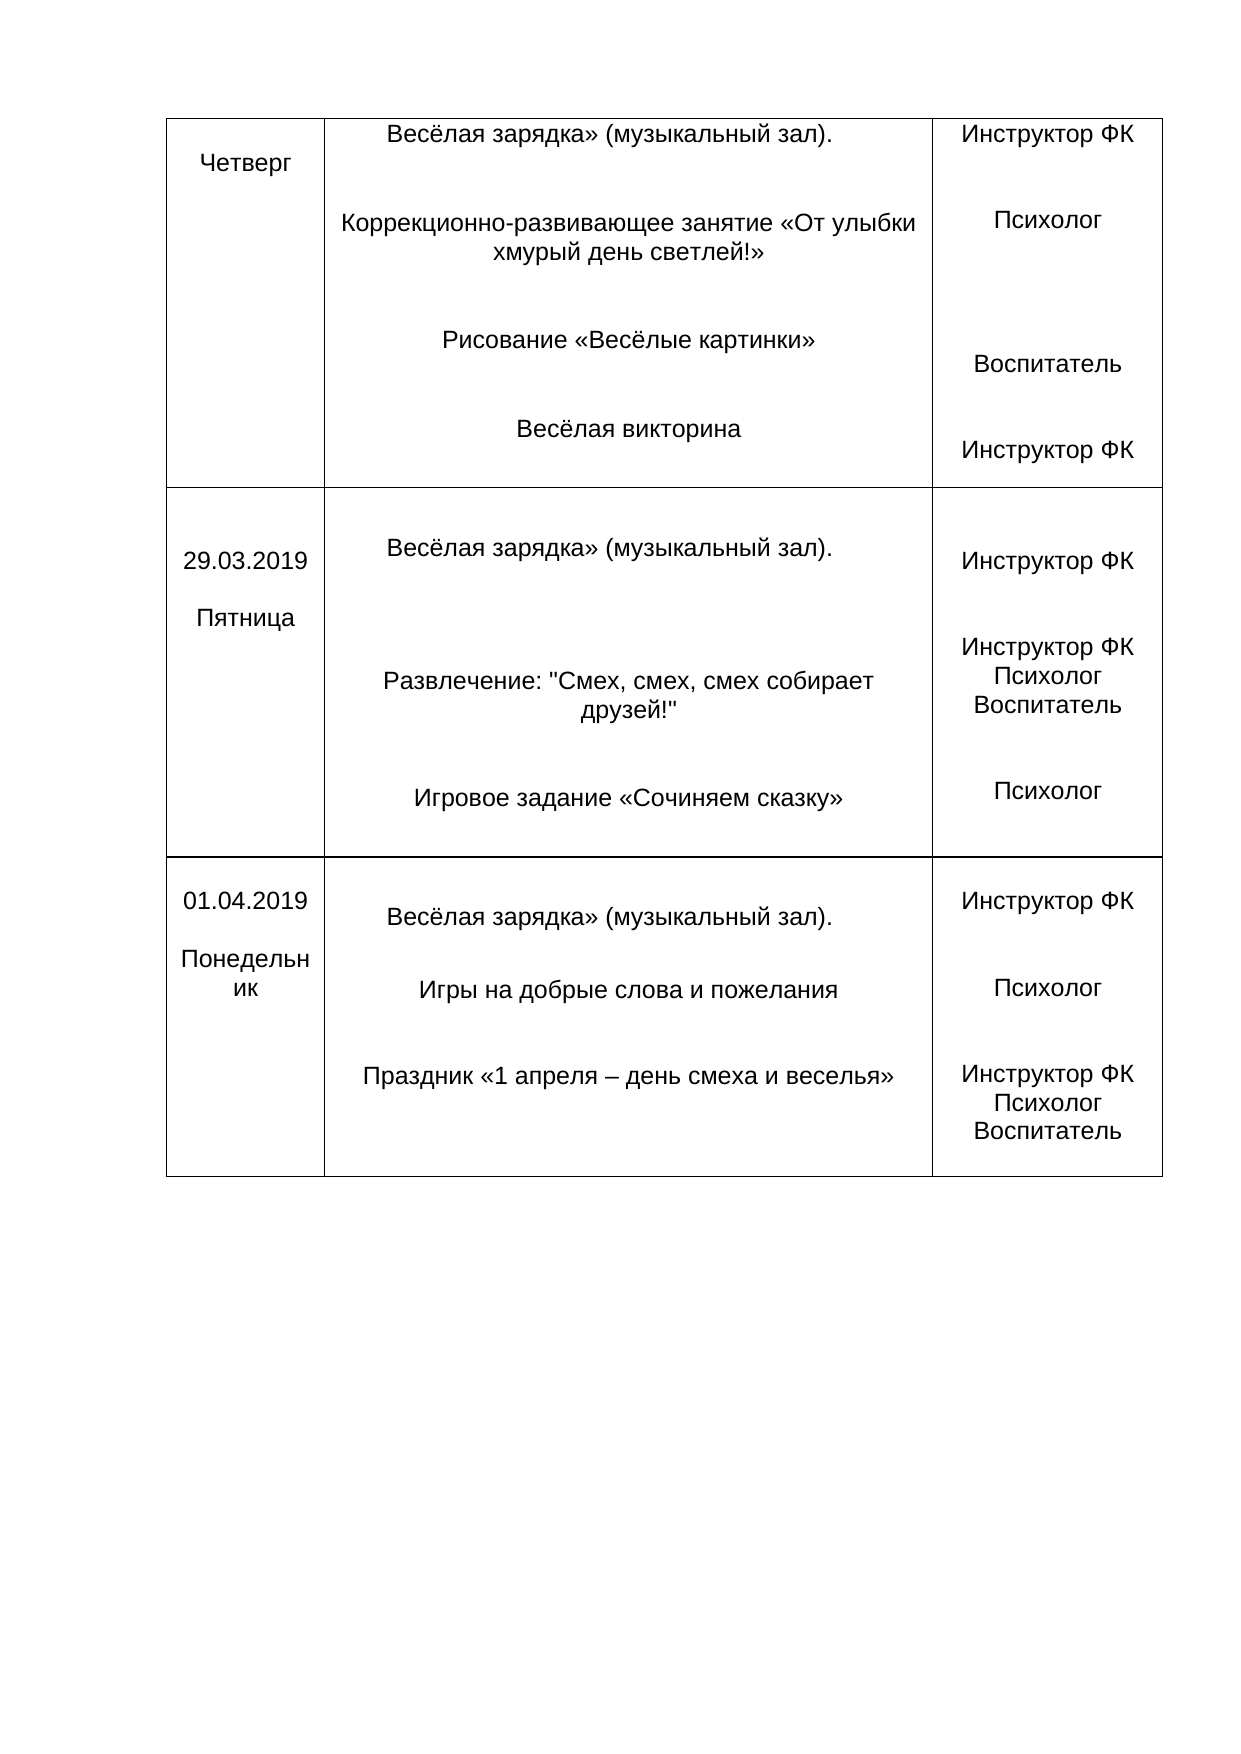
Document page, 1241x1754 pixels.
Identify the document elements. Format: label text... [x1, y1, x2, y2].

table_cell Весёлая зарядка» (музыкальный зал). Развлечение: "Смех, смех, смех собирает друзей!" Игровое задание «Сочиняем сказку» [325, 488, 932, 856]
table_cell Весёлая зарядка» (музыкальный зал). Игры на добрые слова и пожелания Праздник «1 апреля – день смеха и веселья» [325, 858, 932, 1176]
table_cell 29.03.2019 Пятница [167, 488, 324, 856]
table_cell 01.04.2019 Понедельник [167, 858, 324, 1176]
table_cell Инструктор ФК Психолог Инструктор ФК Психолог Воспитатель [933, 858, 1162, 1176]
table_cell Инструктор ФК Инструктор ФК Психолог Воспитатель Психолог [933, 488, 1162, 856]
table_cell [933, 119, 1162, 487]
table_cell 28.03.2019 Четверг [167, 119, 324, 487]
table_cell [325, 119, 932, 487]
